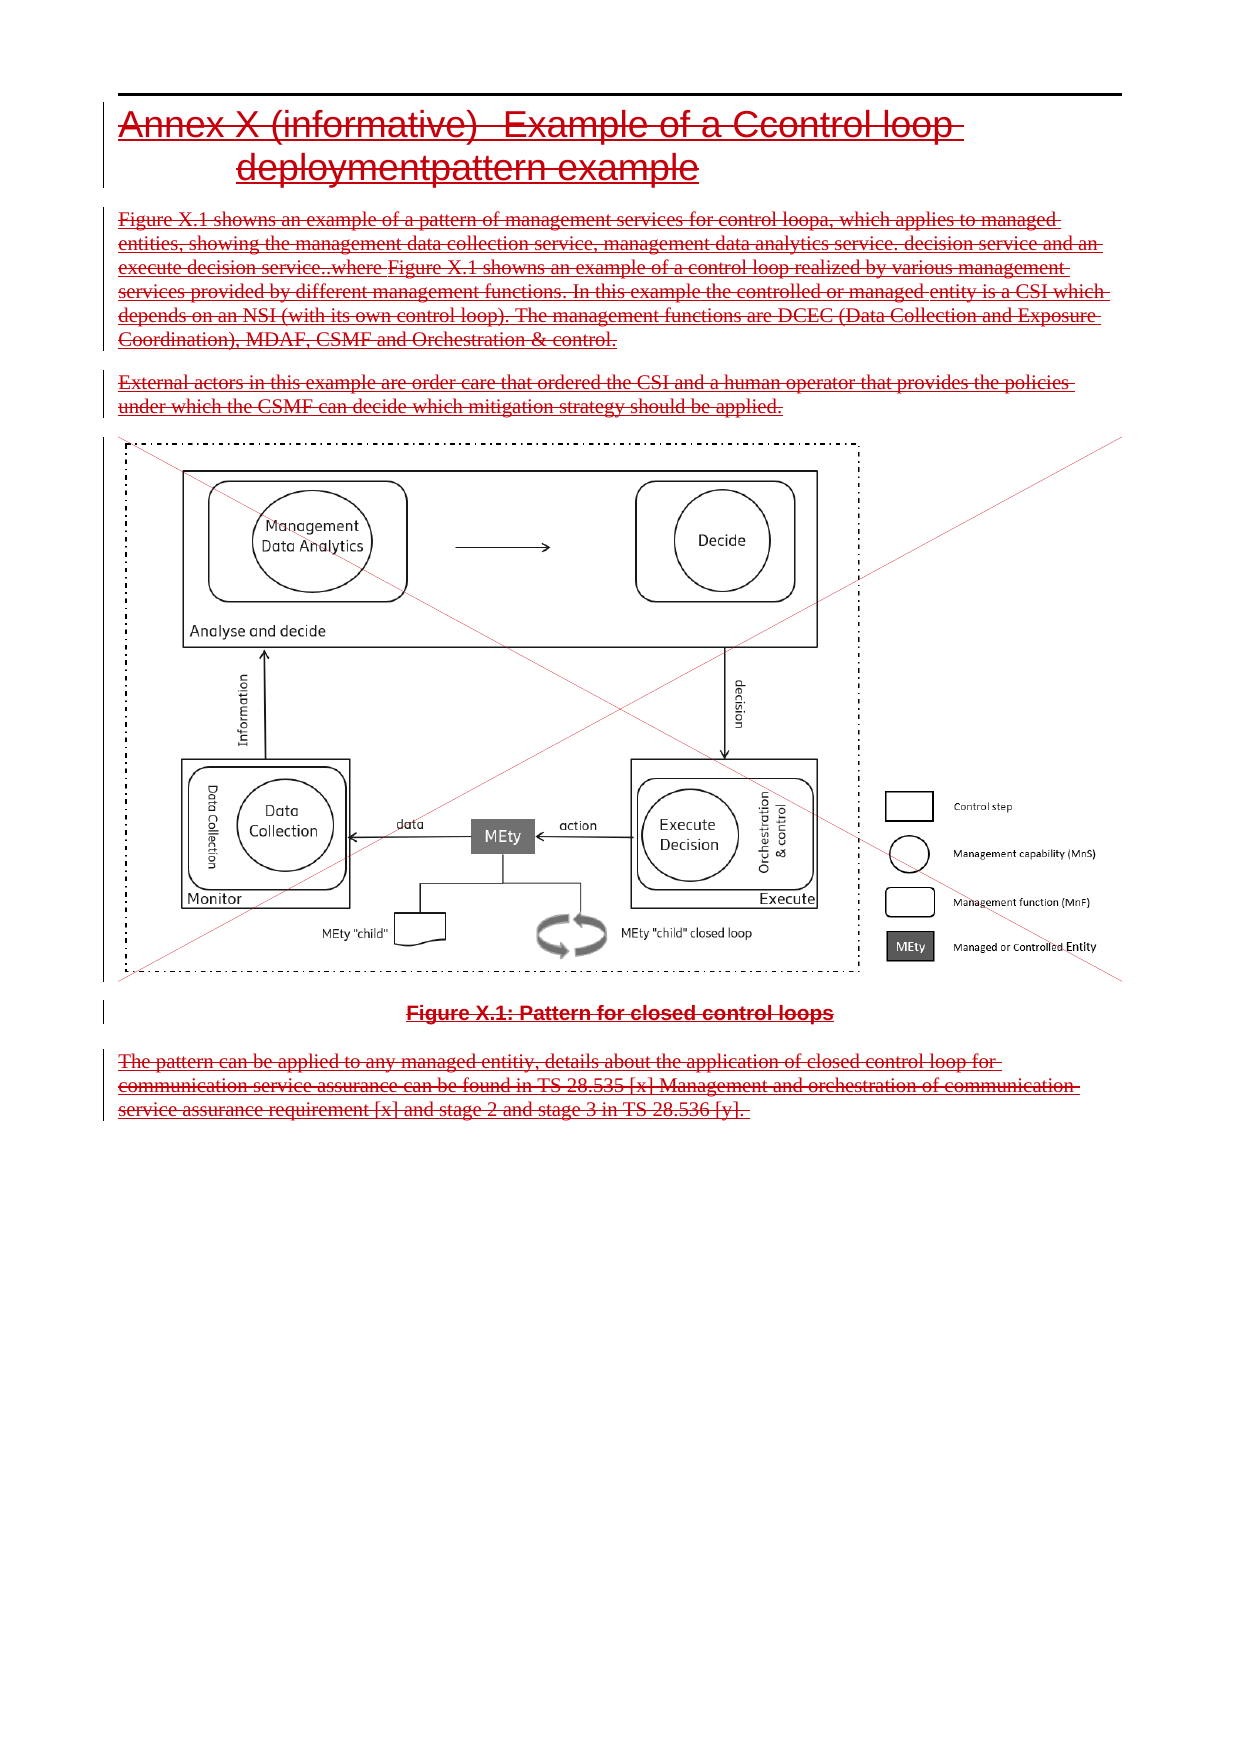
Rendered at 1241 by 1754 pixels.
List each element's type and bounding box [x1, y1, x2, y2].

picture [119, 436, 1121, 708]
picture [120, 710, 1121, 982]
picture [118, 438, 618, 980]
picture [623, 437, 1123, 981]
